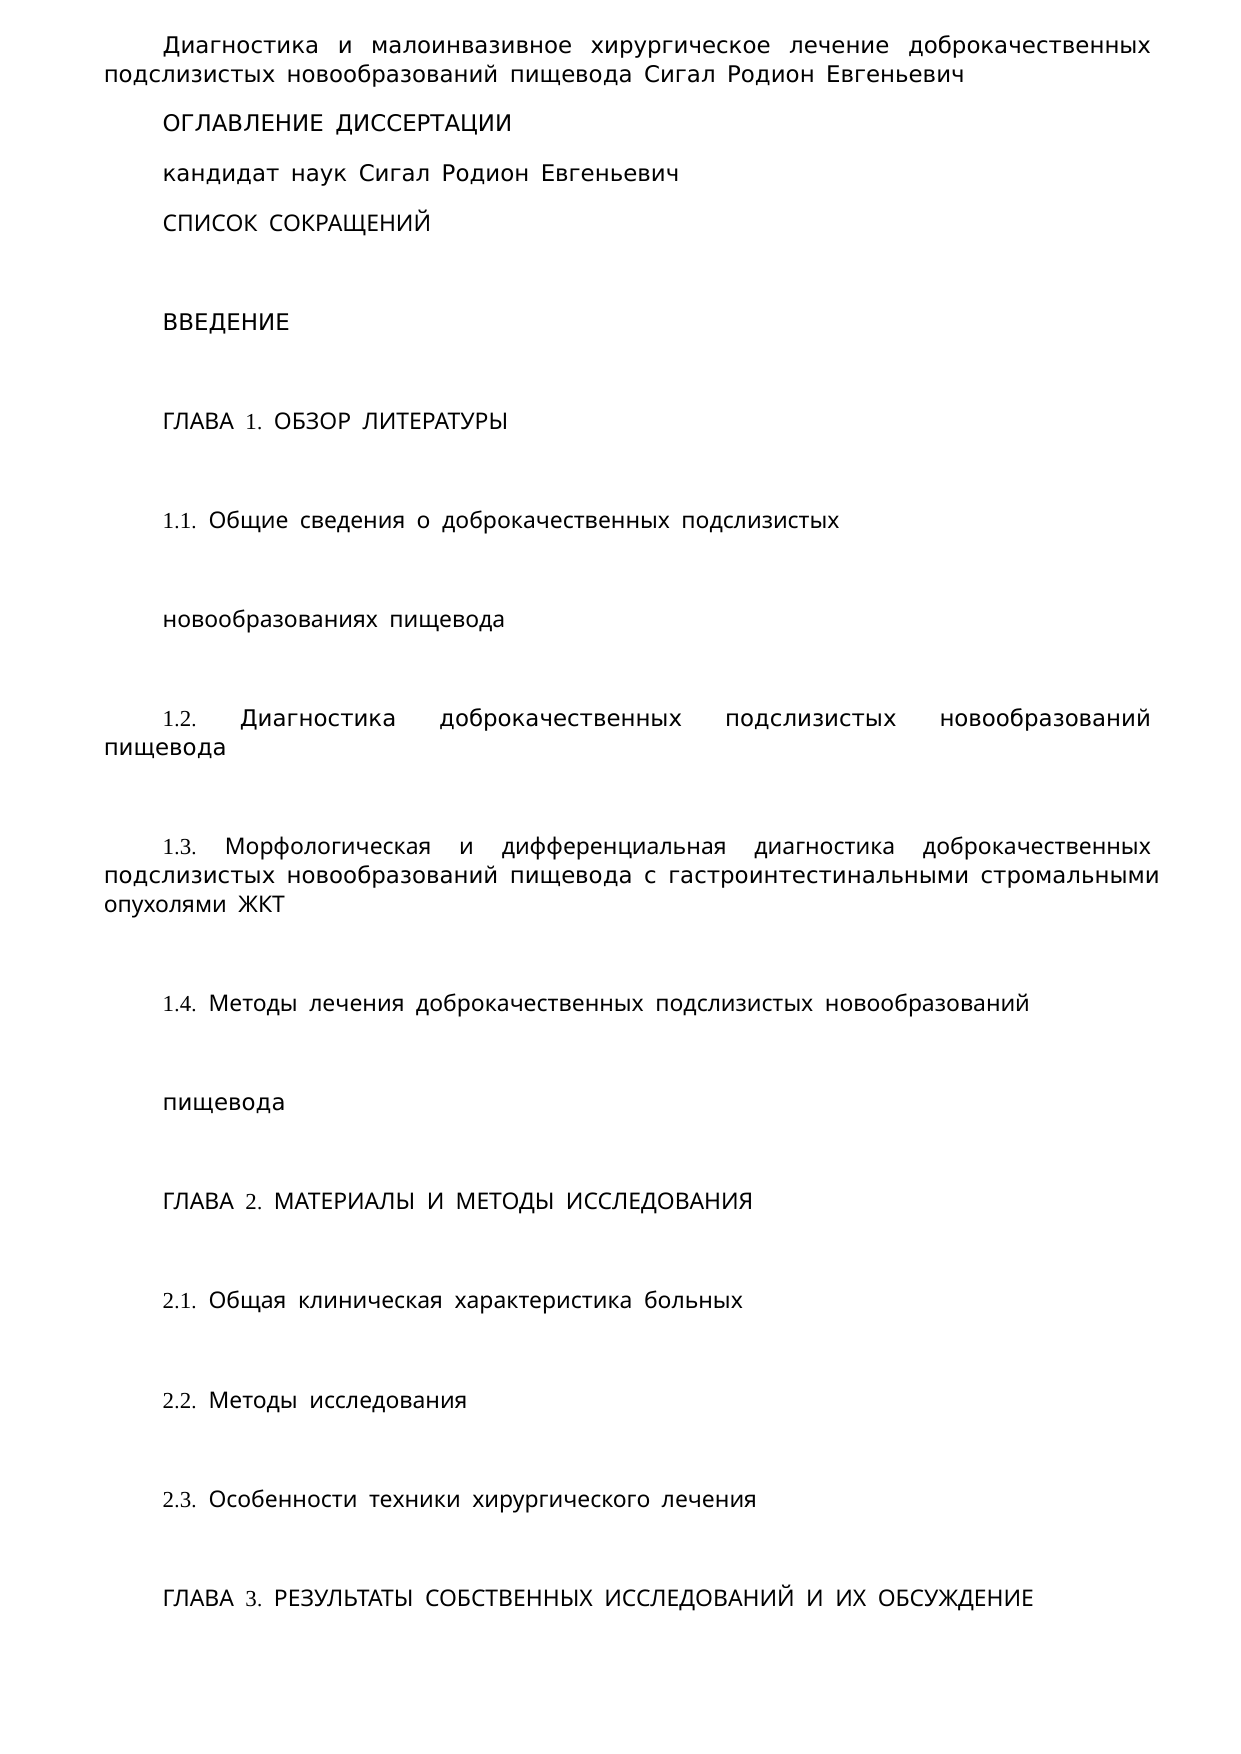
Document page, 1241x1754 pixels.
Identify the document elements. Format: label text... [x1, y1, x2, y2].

text кандидат наук Сигал Родион Евгеньевич [103, 157, 1152, 186]
text ГЛАВА 3. РЕЗУЛЬТАТЫ СОБСТВЕННЫХ ИССЛЕДОВАНИЙ И ИХ ОБСУЖДЕНИЕ [103, 1582, 1152, 1611]
text Диагностика и малоинвазивное хирургическое лечение доброкачественных подслизистых новообразований пищевода Сигал Родион Евгеньевич [103, 29, 1152, 87]
text СПИСОК СОКРАЩЕНИЙ [103, 207, 1152, 236]
text новообразованиях пищевода [103, 604, 1152, 632]
text 2.3. Особенности техники хирургического лечения [103, 1483, 1152, 1512]
text пищевода [103, 1087, 1152, 1115]
text 2.2. Методы исследования [103, 1384, 1152, 1413]
text 1.2. Диагностика доброкачественных подслизистых новообразований пищевода [103, 703, 1152, 760]
text ВВЕДЕНИЕ [103, 306, 1152, 335]
text ГЛАВА 2. МАТЕРИАЛЫ И МЕТОДЫ ИССЛЕДОВАНИЯ [103, 1186, 1152, 1214]
text ОГЛАВЛЕНИЕ ДИССЕРТАЦИИ [103, 108, 1152, 137]
text ГЛАВА 1. ОБЗОР ЛИТЕРАТУРЫ [103, 405, 1152, 434]
text 2.1. Общая клиническая характеристика больных [103, 1285, 1152, 1314]
text 1.1. Общие сведения о доброкачественных подслизистых [103, 504, 1152, 533]
text 1.3. Морфологическая и дифференциальная диагностика доброкачественных подслизистых новообразований пищевода с гастроинтестинальными стромальными опухолями ЖКТ [103, 831, 1152, 917]
text 1.4. Методы лечения доброкачественных подслизистых новообразований [103, 987, 1152, 1016]
